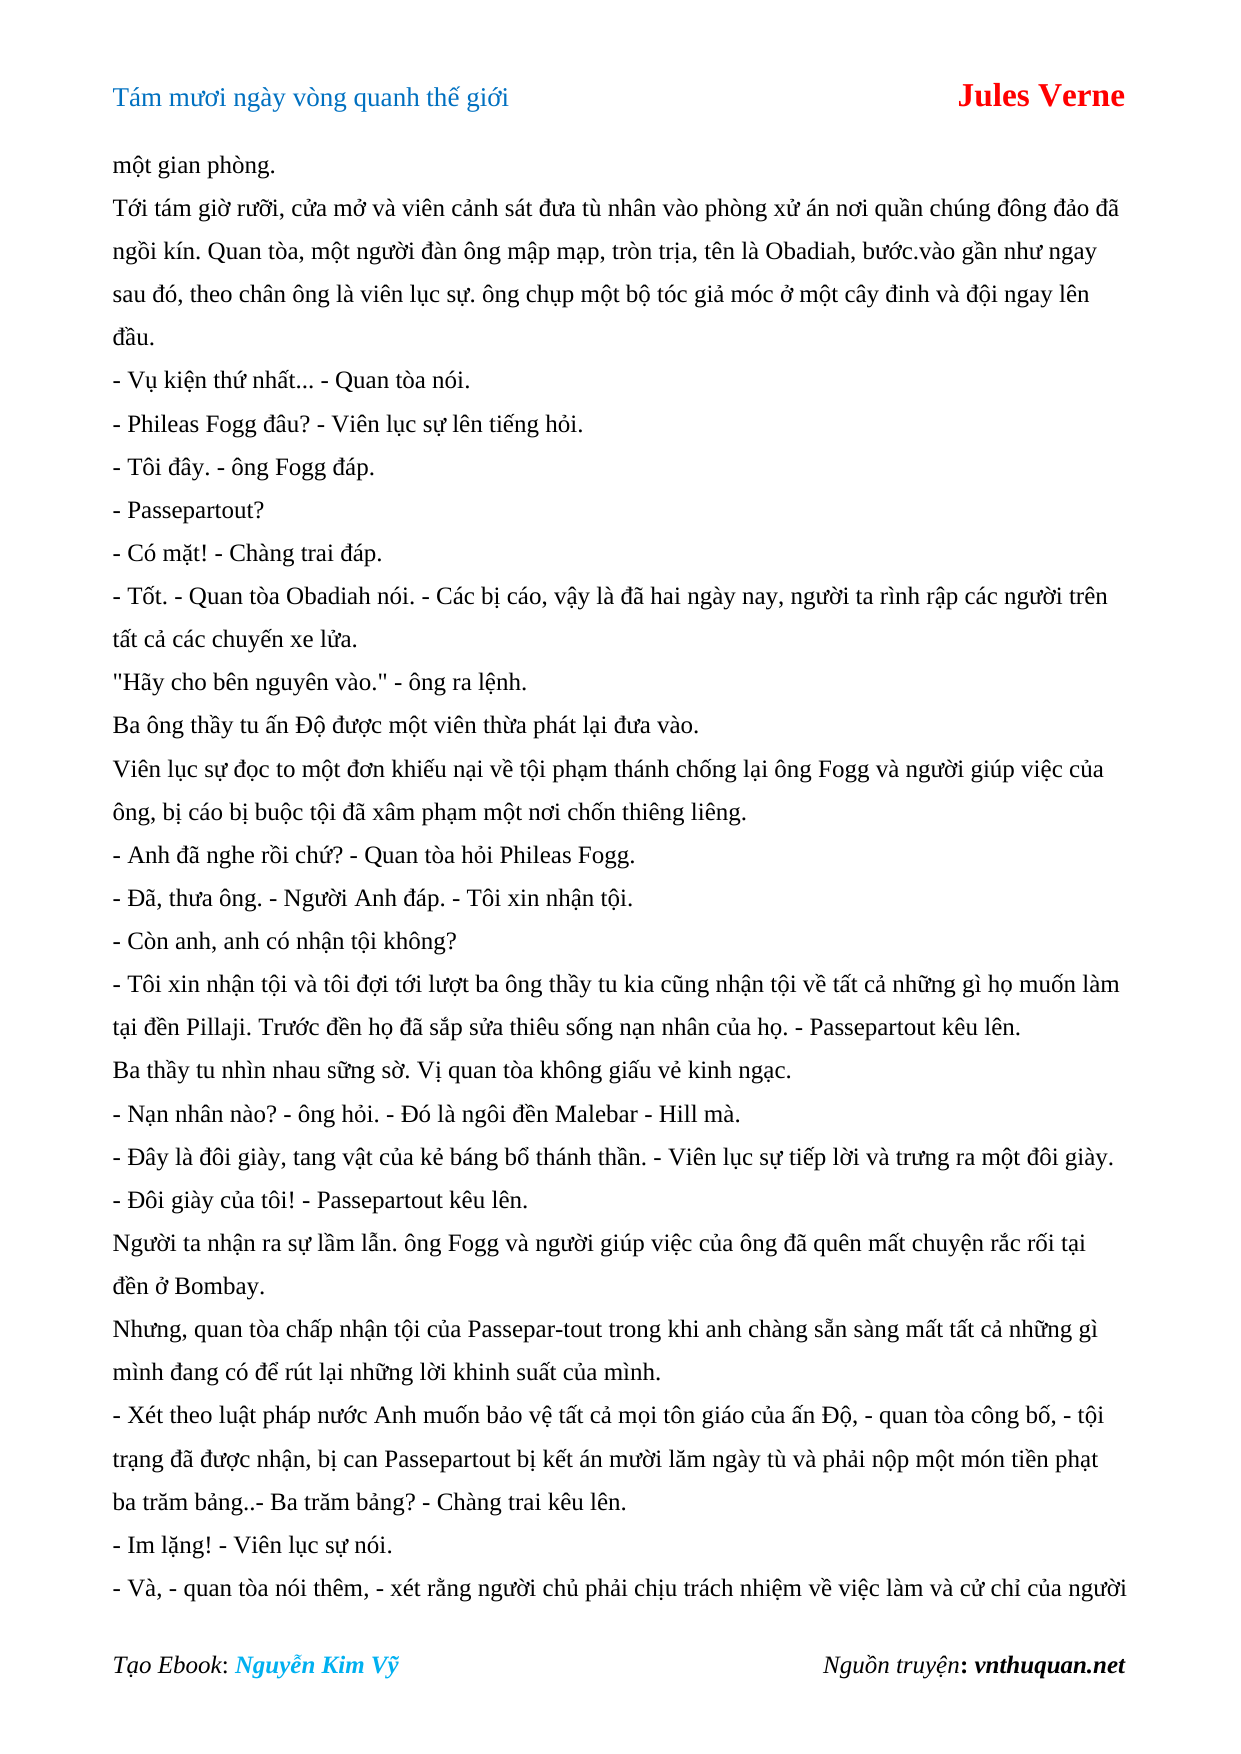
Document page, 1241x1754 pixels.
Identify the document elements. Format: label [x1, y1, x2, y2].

text [112, 150, 1128, 1602]
